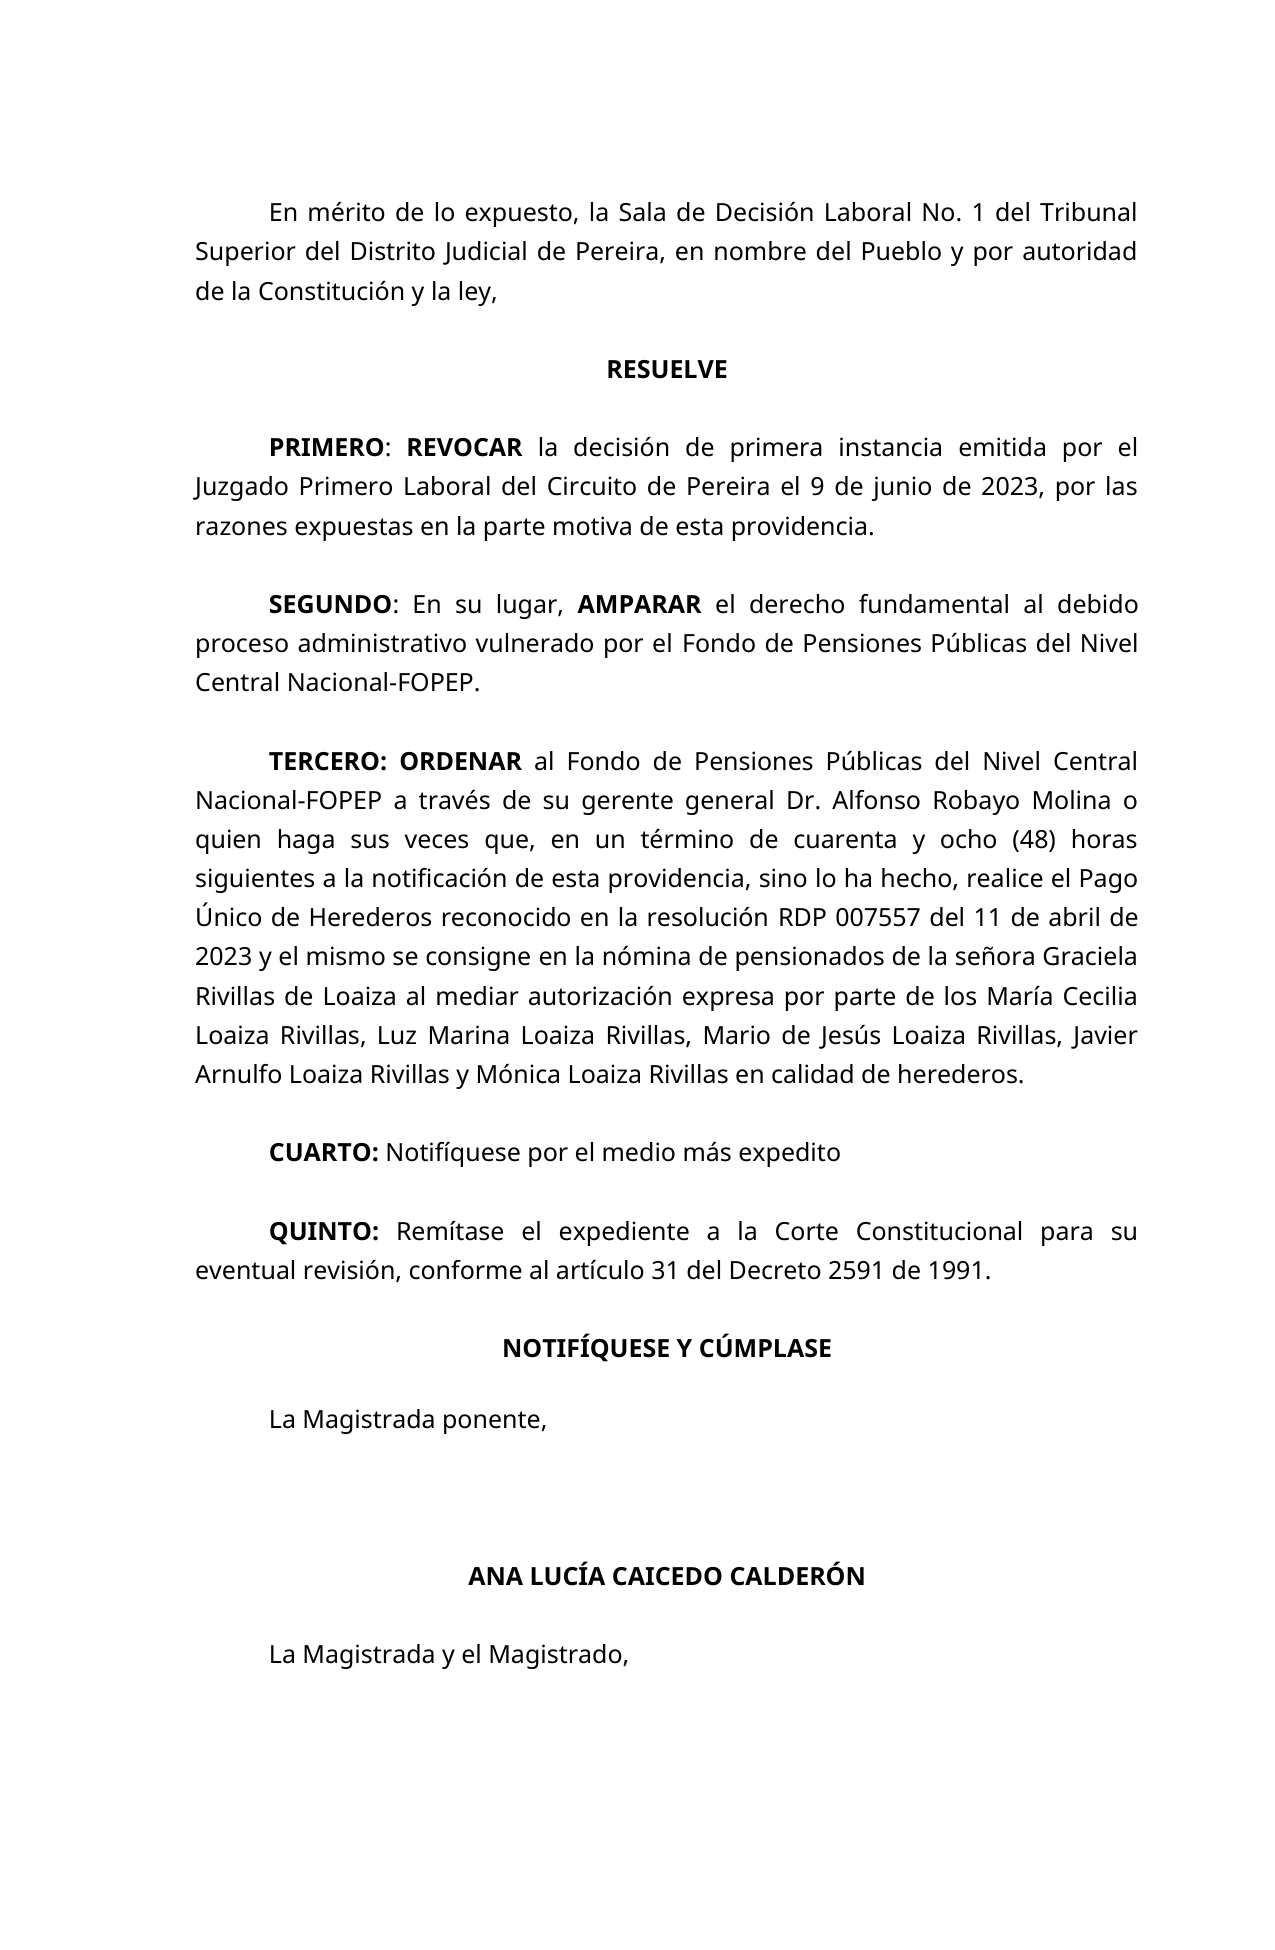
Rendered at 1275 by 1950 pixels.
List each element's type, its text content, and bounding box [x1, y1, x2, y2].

text TERCERO: ORDENAR al Fondo de Pensiones Públicas del Nivel Central Nacional-FOPEP a través de su gerente general Dr. Alfonso Robayo Molina o quien haga sus veces que, en un término de cuarenta y ocho (48) horas siguientes a la notificación de esta providencia, sino lo ha hecho, realice el Pago Único de Herederos reconocido en la resolución RDP 007557 del 11 de abril de 2023 y el mismo se consigne en la nómina de pensionados de la señora Graciela Rivillas de Loaiza al mediar autorización expresa por parte de los María Cecilia Loaiza Rivillas, Luz Marina Loaiza Rivillas, Mario de Jesús Loaiza Rivillas, Javier Arnulfo Loaiza Rivillas y Mónica Loaiza Rivillas en calidad de herederos. [195, 743, 1139, 1091]
text NOTIFÍQUESE Y CÚMPLASE [195, 1331, 1139, 1365]
text RESUELVE [195, 352, 1139, 386]
text PRIMERO: REVOCAR la decisión de primera instancia emitida por el Juzgado Primero Laboral del Circuito de Pereira el 9 de junio de 2023, por las razones expuestas en la parte motiva de esta providencia. [195, 430, 1139, 542]
text ANA LUCÍA CAICEDO CALDERÓN [195, 1559, 1139, 1593]
text La Magistrada ponente, [195, 1402, 1139, 1436]
text En mérito de lo expuesto, la Sala de Decisión Laboral No. 1 del Tribunal Superior del Distrito Judicial de Pereira, en nombre del Pueblo y por autoridad de la Constitución y la ley, [195, 195, 1139, 307]
text CUARTO: Notifíquese por el medio más expedito [195, 1135, 1139, 1169]
text La Magistrada y el Magistrado, [195, 1637, 1139, 1671]
text SEGUNDO: En su lugar, AMPARAR el derecho fundamental al debido proceso administrativo vulnerado por el Fondo de Pensiones Públicas del Nivel Central Nacional-FOPEP. [195, 587, 1139, 699]
text QUINTO: Remítase el expediente a la Corte Constitucional para su eventual revisión, conforme al artículo 31 del Decreto 2591 de 1991. [195, 1213, 1139, 1286]
